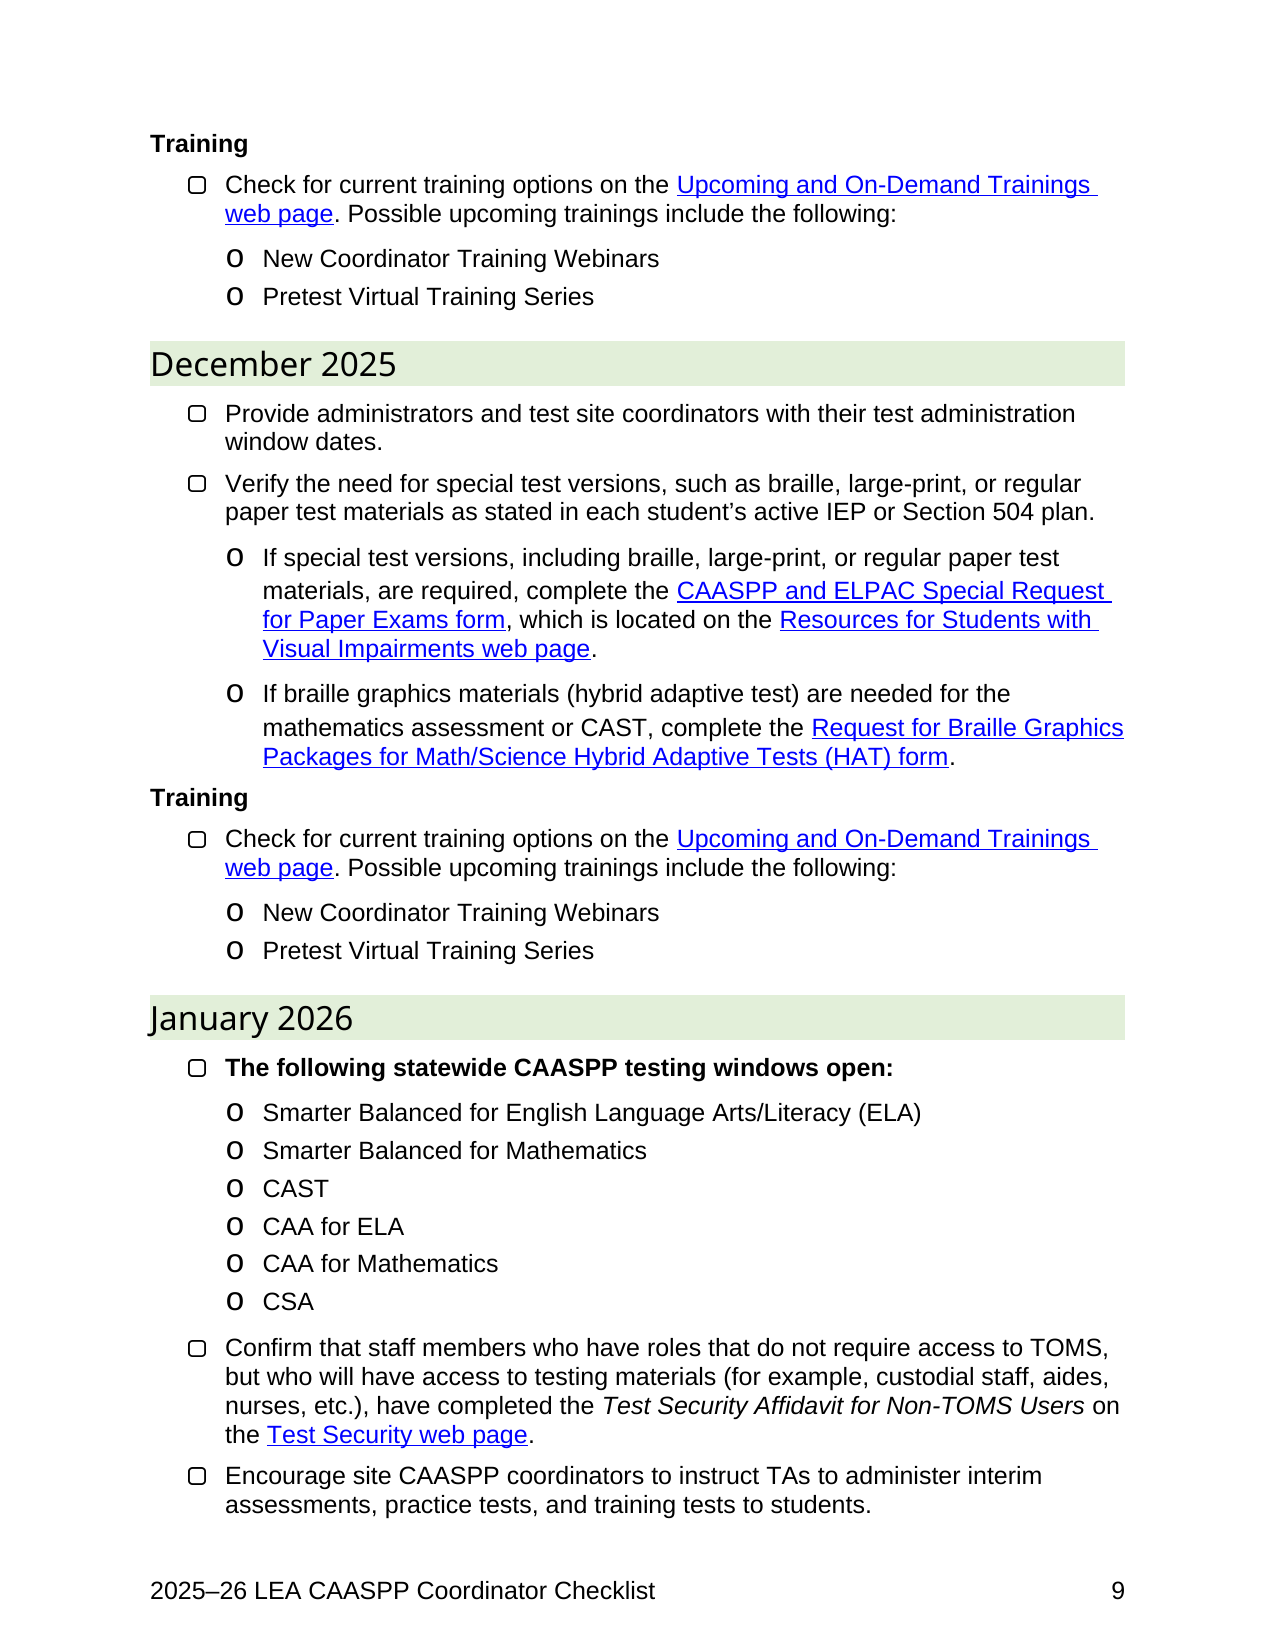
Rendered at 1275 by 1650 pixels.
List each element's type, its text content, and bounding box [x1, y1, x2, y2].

picture [188, 1059, 206, 1077]
list New Coordinator Training Webinars [225, 240, 1125, 278]
list Smarter Balanced for English Language Arts/Literacy (ELA) [225, 1094, 1125, 1132]
list Check for current training options on the Upcoming and On-Demand Trainings web page. Possible upcoming trainings include the following: [187, 824, 1125, 882]
list If special test versions, including braille, large-print, or regular paper test materials, are required, complete the CAASPP and ELPAC Special Request for Paper Exams form, which is located on the Resources for Students with Visual Impairments web page. [225, 538, 1125, 663]
picture [188, 1340, 206, 1357]
subtitle Training [150, 783, 1125, 812]
list Pretest Virtual Training Series [225, 278, 1125, 316]
list Provide administrators and test site coordinators with their test administration window dates. [187, 398, 1125, 456]
subtitle January 2026 [150, 995, 1125, 1040]
list Confirm that staff members who have roles that do not require access to TOMS, but who will have access to testing materials (for example, custodial staff, aides, nurses, etc.), have completed the Test Security Affidavit for Non-TOMS Users on the Test Security web page. [187, 1333, 1125, 1448]
picture [188, 1467, 206, 1485]
list Smarter Balanced for Mathematics [225, 1132, 1125, 1169]
picture [188, 176, 206, 194]
list Encourage site CAASPP coordinators to instruct TAs to administer interim assessments, practice tests, and training tests to students. [187, 1461, 1125, 1518]
list Pretest Virtual Training Series [225, 932, 1125, 970]
list CAST [225, 1169, 1125, 1207]
list Verify the need for special test versions, such as braille, large-print, or regular paper test materials as stated in each student’s active IEP or Section 504 plan. [187, 468, 1125, 526]
list CAA for ELA [225, 1207, 1125, 1245]
picture [188, 831, 206, 848]
picture [188, 475, 206, 492]
list CSA [225, 1283, 1125, 1321]
subtitle December 2025 [150, 341, 1125, 386]
list If braille graphics materials (hybrid adaptive test) are needed for the mathematics assessment or CAST, complete the Request for Braille Graphics Packages for Math/Science Hybrid Adaptive Tests (HAT) form. [225, 675, 1125, 770]
list The following statewide CAASPP testing windows open: [187, 1053, 1125, 1081]
subtitle Training [150, 129, 1125, 157]
list New Coordinator Training Webinars [225, 894, 1125, 932]
picture [188, 405, 206, 422]
list Check for current training options on the Upcoming and On-Demand Trainings web page. Possible upcoming trainings include the following: [187, 170, 1125, 227]
list CAA for Mathematics [225, 1245, 1125, 1283]
